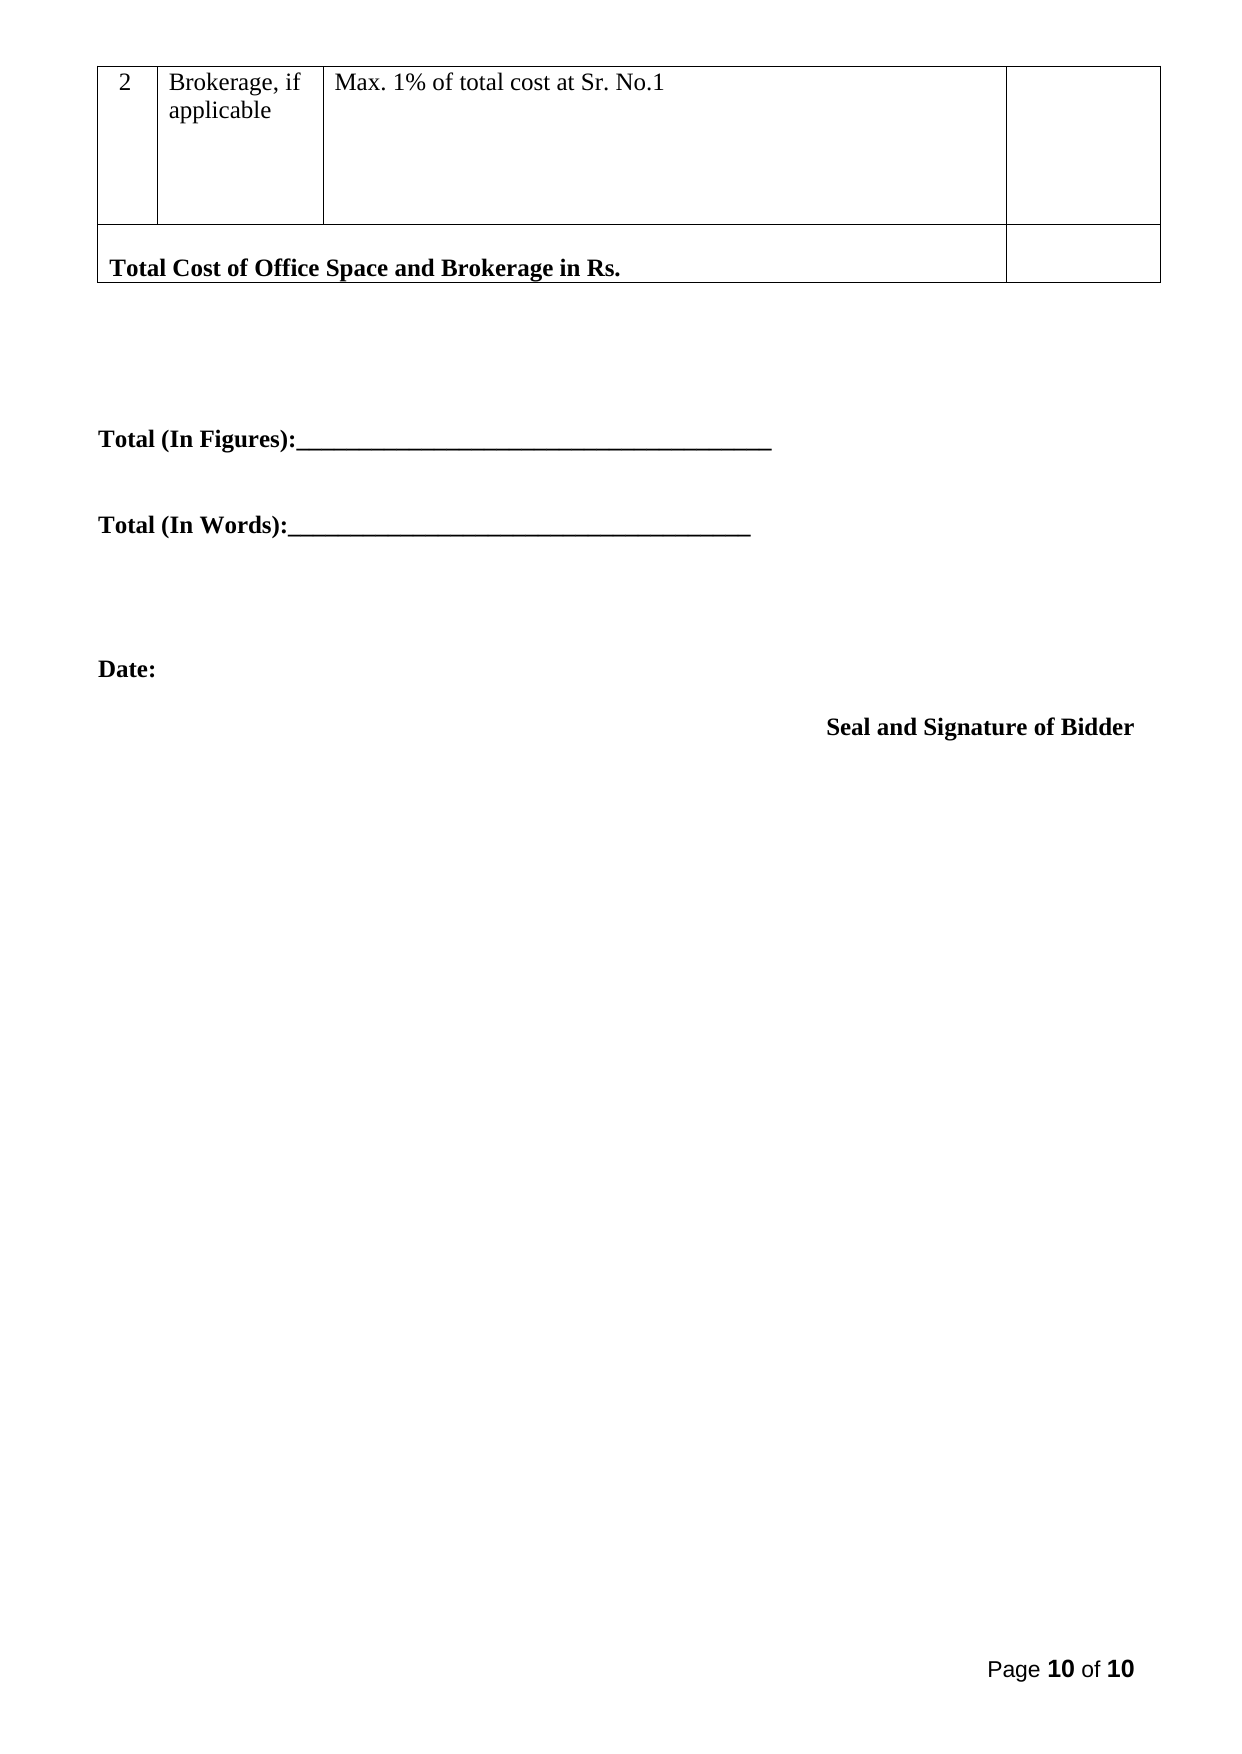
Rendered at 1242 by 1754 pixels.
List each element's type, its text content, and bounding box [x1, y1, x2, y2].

text Seal and Signature of Bidder [98, 712, 1134, 741]
text Total (In Figures):______________________________________ [98, 424, 1134, 453]
table_cell Max. 1% of total cost at Sr. No.1 [324, 67, 1006, 223]
table_cell [1007, 67, 1160, 223]
table_cell Total Cost of Office Space and Brokerage in Rs. [98, 225, 1006, 282]
text Date: [98, 654, 1134, 683]
table_cell 2 [98, 67, 157, 223]
table_cell [1007, 225, 1160, 282]
text Total (In Words):_____________________________________ [98, 511, 1134, 539]
table_cell Brokerage, if applicable [158, 67, 323, 223]
